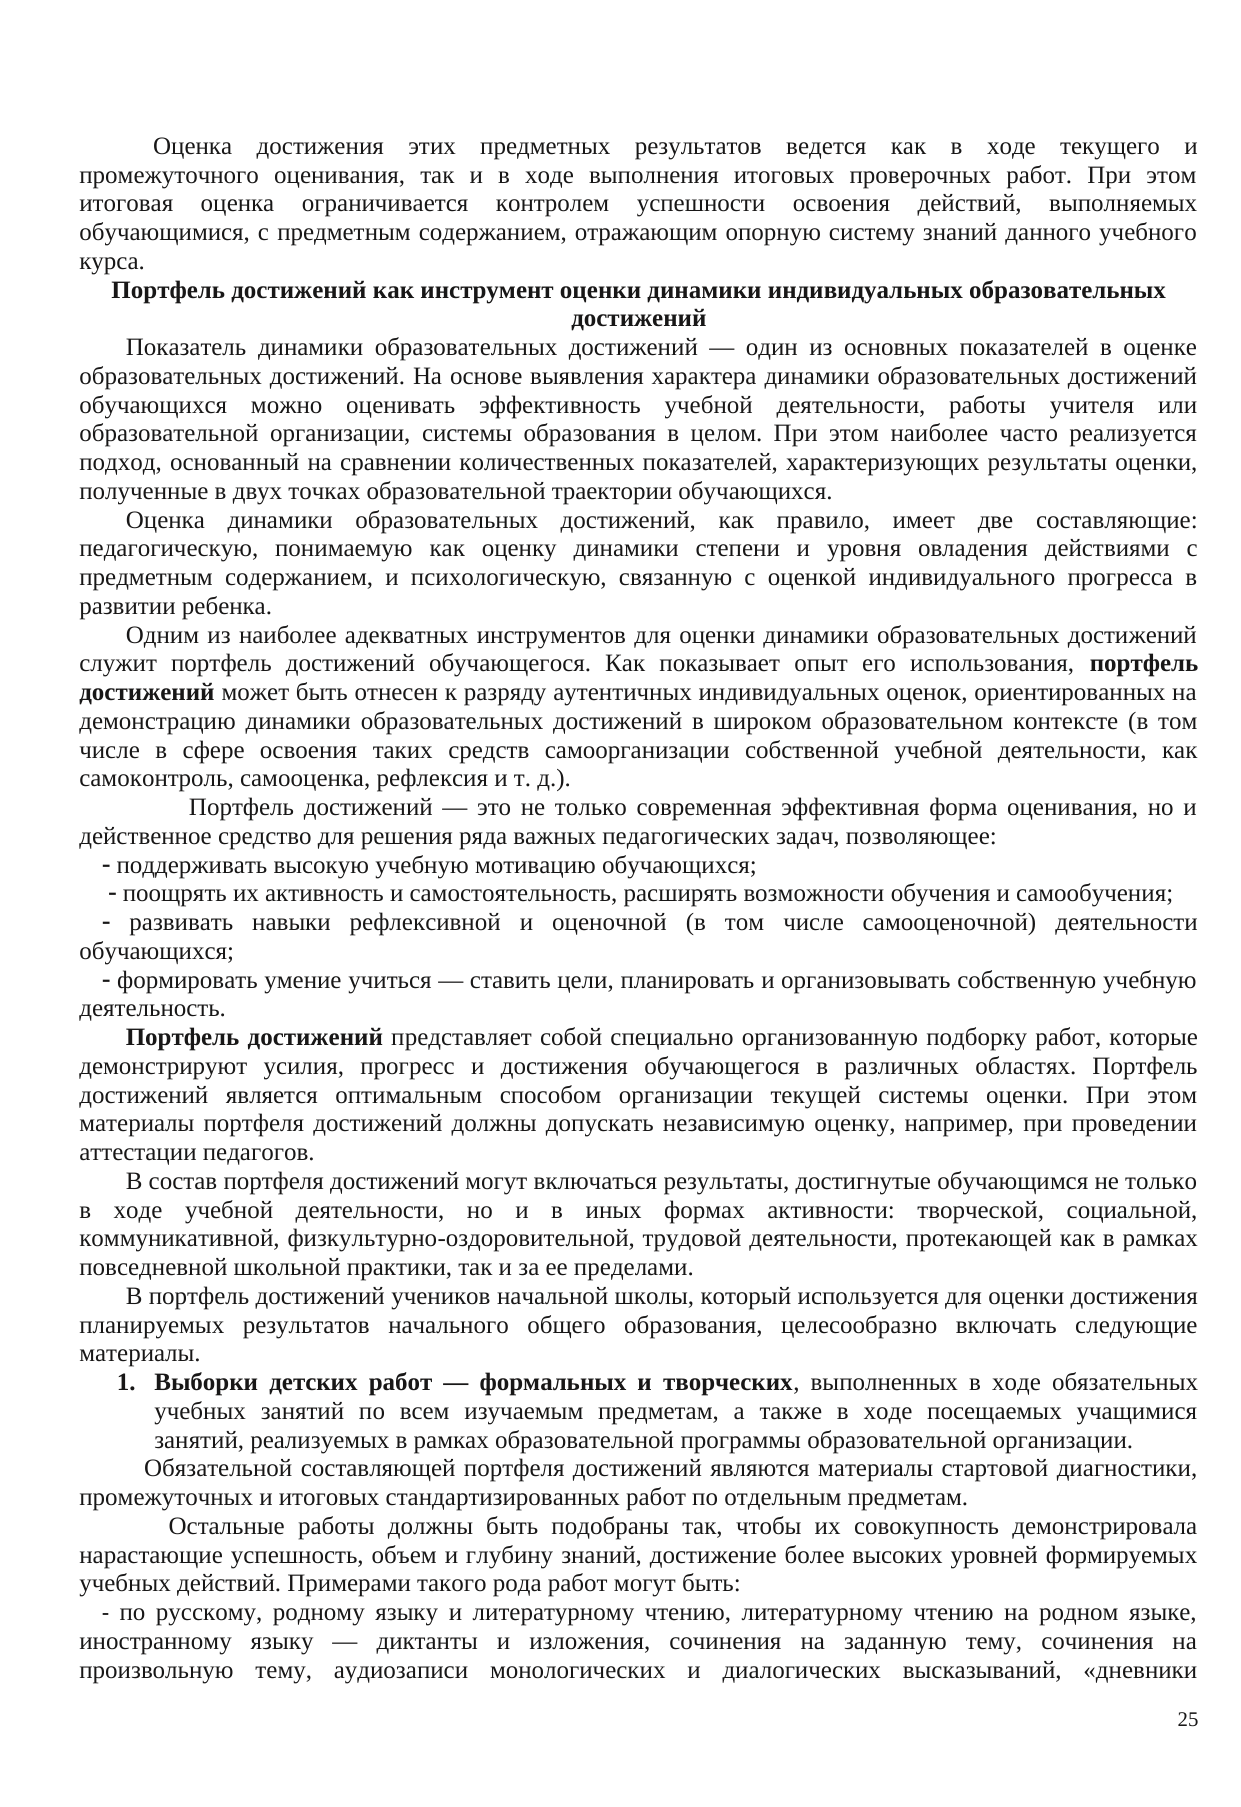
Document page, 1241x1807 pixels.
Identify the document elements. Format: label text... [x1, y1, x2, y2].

text поощрять их активность и самостоятельность, расширять возможности обучения и самообучения; [79, 878, 1198, 907]
text Оценка достижения этих предметных результатов ведется как в ходе текущего и промежуточного оценивания, так и в ходе выполнения итоговых проверочных работ. При этом итоговая оценка ограничивается контролем успешности освоения действий, выполняемых обучающимися, с предметным содержанием, отражающим опорную систему знаний данного учебного курса. [79, 131, 1198, 275]
text Оценка динамики образовательных достижений, как правило, имеет две составляющие: педагогическую, понимаемую как оценку динамики степени и уровня овладения действиями с предметным содержанием, и психологическую, связанную с оценкой индивидуального прогресса в развитии ребенка. [79, 505, 1198, 620]
text Портфель достижений — это не только современная эффективная форма оценивания, но и действенное средство для решения ряда важных педагогических задач, позволяющее: [79, 792, 1198, 850]
text Показатель динамики образовательных достижений — один из основных показателей в оценке образовательных достижений. На основе выявления характера динамики образовательных достижений обучающихся можно оценивать эффективность учебной деятельности, работы учителя или образовательной организации, системы образования в целом. При этом наиболее часто реализуется подход, основанный на сравнении количественных показателей, характеризующих результаты оценки, полученные в двух точках образовательной траектории обучающихся. [79, 332, 1198, 505]
text развивать навыки рефлексивной и оценочной (в том числе самооценочной) деятельности обучающихся; [79, 907, 1198, 965]
text поддерживать высокую учебную мотивацию обучающихся; [79, 850, 1198, 878]
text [79, 1597, 1198, 1683]
text Портфель достижений представляет собой специально организованную подборку работ, которые демонстрируют усилия, прогресс и достижения обучающегося в различных областях. Портфель достижений является оптимальным способом организации текущей системы оценки. При этом материалы портфеля достижений должны допускать независимую оценку, например, при проведении аттестации педагогов. [79, 1022, 1198, 1166]
list Выборки детских работ — формальных и творческих, выполненных в ходе обязательных учебных занятий по всем изучаемым предметам, а также в ходе посещаемых учащимися занятий, реализуемых в рамках образовательной программы образовательной организации. [117, 1367, 1198, 1453]
text Портфель достижений как инструмент оценки динамики индивидуальных образовательных достижений [79, 275, 1198, 332]
text Одним из наиболее адекватных инструментов для оценки динамики образовательных достижений служит портфель достижений обучающегося. Как показывает опыт его использования, портфель достижений может быть отнесен к разряду аутентичных индивидуальных оценок, ориентированных на демонстрацию динамики образовательных достижений в широком образовательном контексте (в том числе в сфере освоения таких средств самоорганизации собственной учебной деятельности, как самоконтроль, самооценка, рефлексия и т. д.). [79, 620, 1198, 792]
text Остальные работы должны быть подобраны так, чтобы их совокупность демонстрировала нарастающие успешность, объем и глубину знаний, достижение более высоких уровней формируемых учебных действий. Примерами такого рода работ могут быть: [79, 1511, 1198, 1597]
text Обязательной составляющей портфеля достижений являются материалы стартовой диагностики, промежуточных и итоговых стандартизированных работ по отдельным предметам. [79, 1453, 1198, 1511]
text В состав портфеля достижений могут включаться результаты, достигнутые обучающимся не только в ходе учебной деятельности, но и в иных формах активности: творческой, социальной, коммуникативной, физкультурно-оздоровительной, трудовой деятельности, протекающей как в рамках повседневной школьной практики, так и за ее пределами. [79, 1166, 1198, 1281]
text В портфель достижений учеников начальной школы, который используется для оценки достижения планируемых результатов начального общего образования, целесообразно включать следующие материалы. [79, 1281, 1198, 1367]
text формировать умение учиться — ставить цели, планировать и организовывать собственную учебную деятельность. [79, 965, 1198, 1022]
